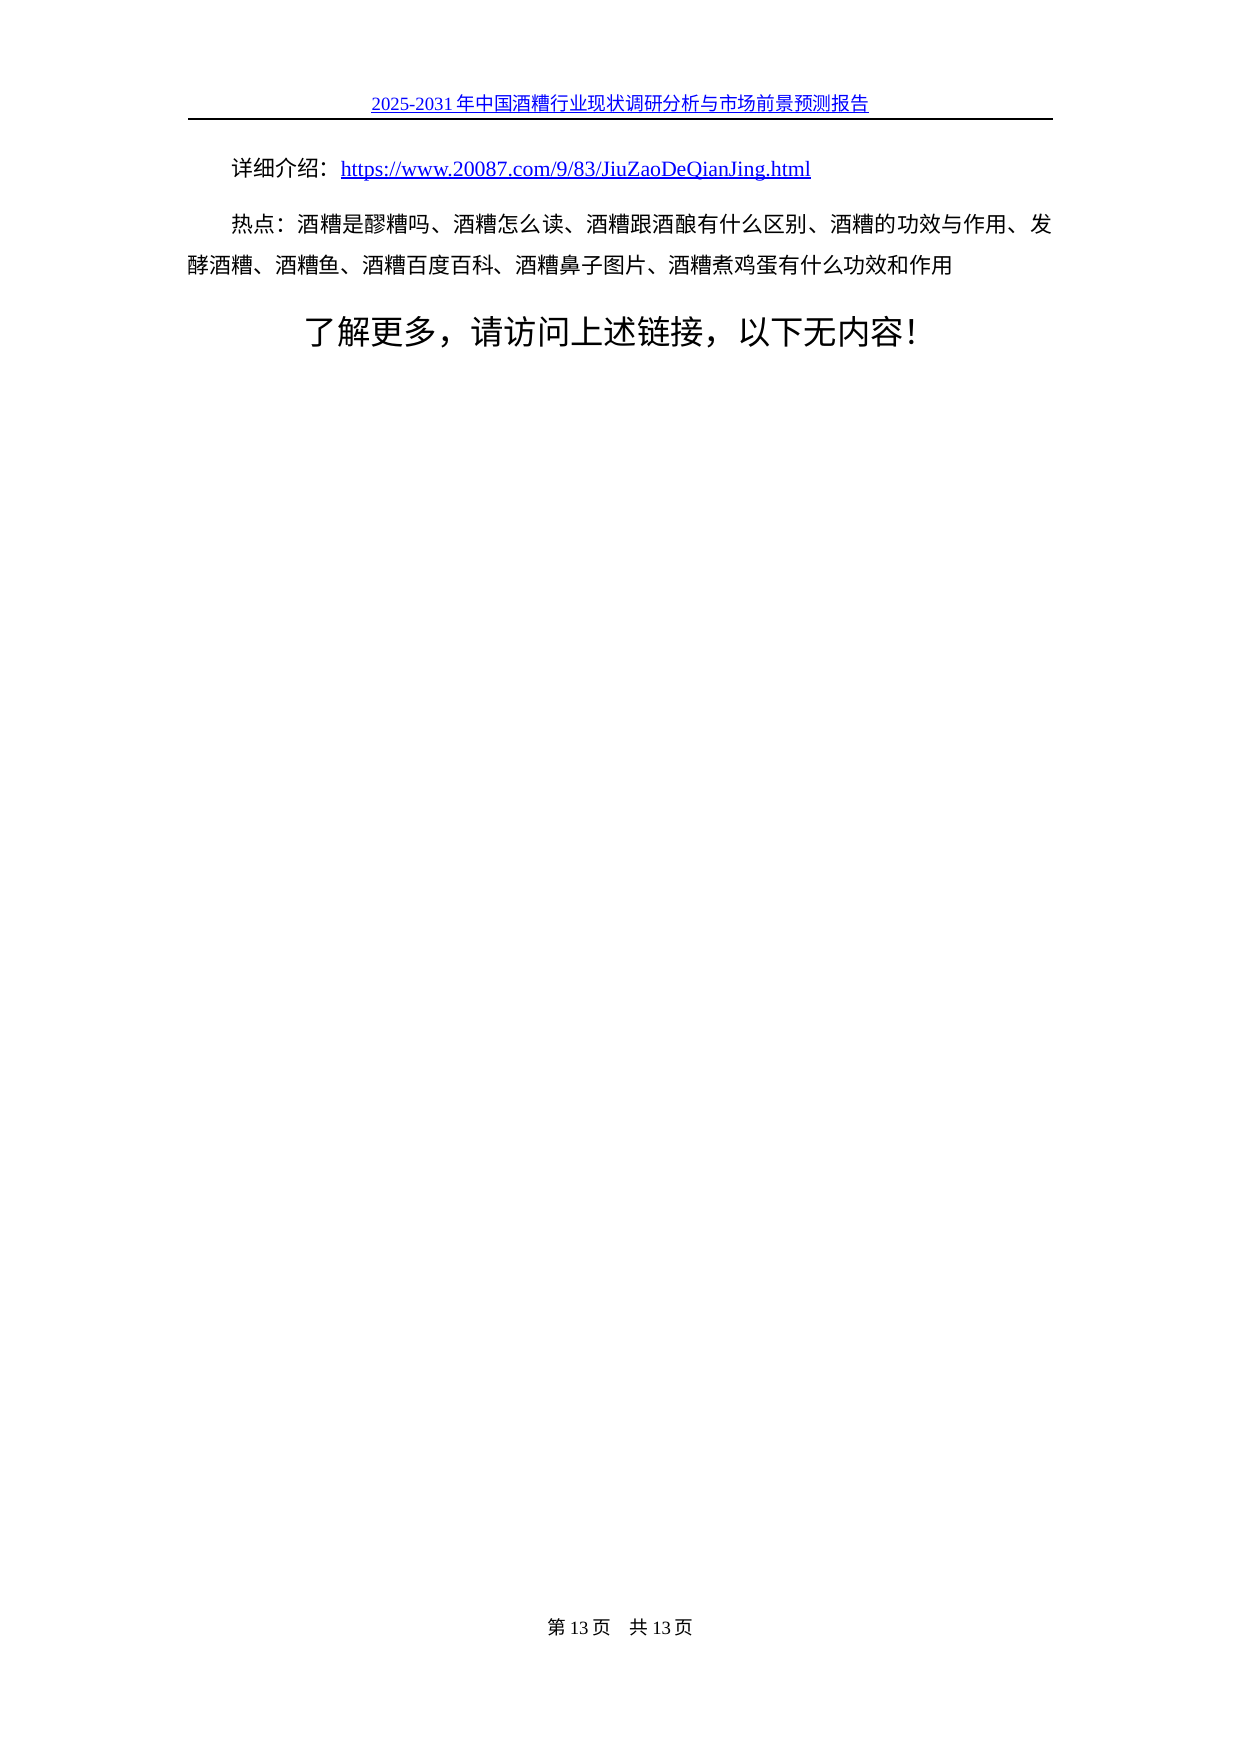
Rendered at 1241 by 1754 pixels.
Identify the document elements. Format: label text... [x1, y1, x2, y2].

text 详细介绍：https://www.20087.com/9/83/JiuZaoDeQianJing.html [187, 150, 1053, 183]
title 了解更多，请访问上述链接，以下无内容！ [187, 298, 1053, 363]
text 热点：酒糟是醪糟吗、酒糟怎么读、酒糟跟酒酿有什么区别、酒糟的功效与作用、发酵酒糟、酒糟鱼、酒糟百度百科、酒糟鼻子图片、酒糟煮鸡蛋有什么功效和作用 [187, 207, 1053, 280]
